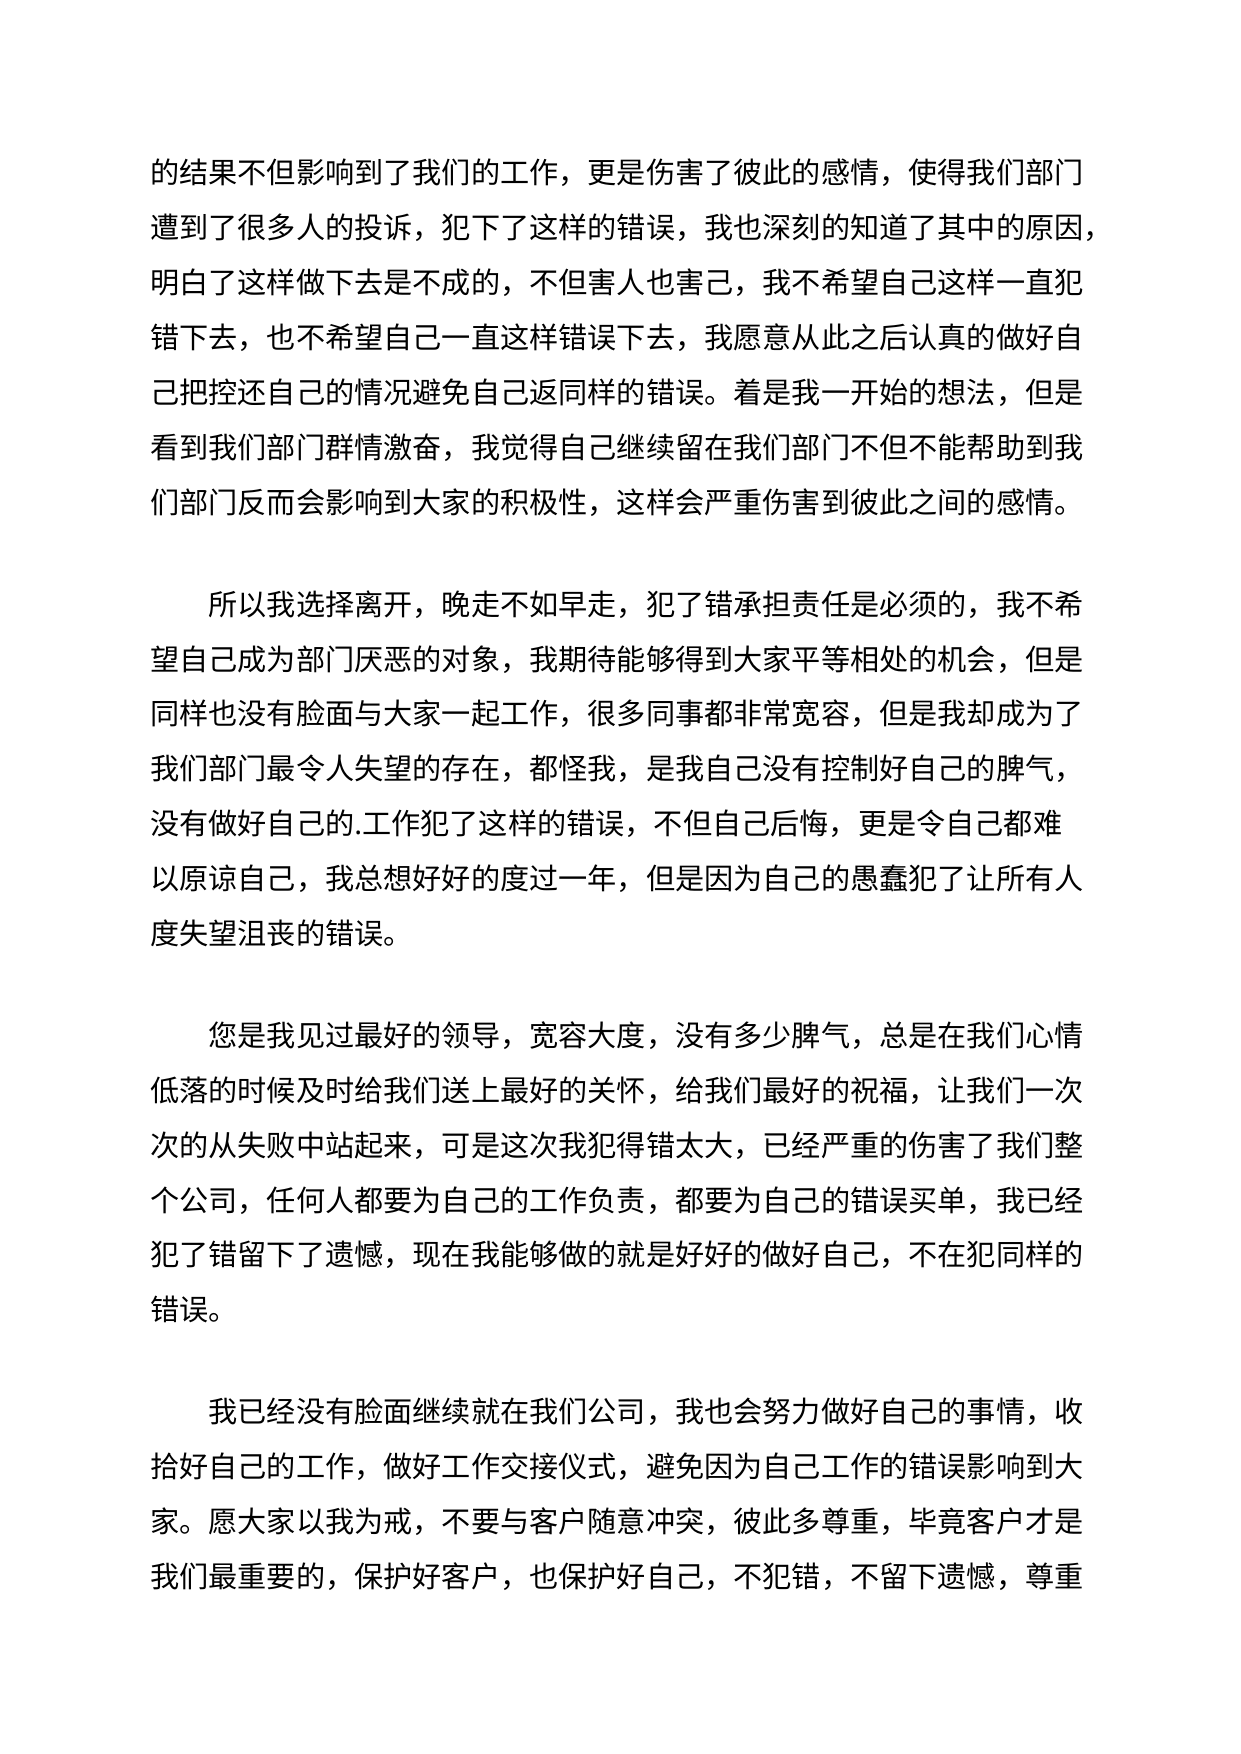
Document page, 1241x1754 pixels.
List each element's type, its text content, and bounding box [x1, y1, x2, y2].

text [150, 150, 1090, 522]
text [150, 1389, 1090, 1596]
text 所以我选择离开，晚走不如早走，犯了错承担责任是必须的，我不希望自己成为部门厌恶的对象，我期待能够得到大家平等相处的机会，但是同样也没有脸面与大家一起工作，很多同事都非常宽容，但是我却成为了我们部门最令人失望的存在，都怪我，是我自己没有控制好自己的脾气，没有做好自己的.工作犯了这样的错误，不但自己后悔，更是令自己都难以原谅自己，我总想好好的度过一年，但是因为自己的愚蠢犯了让所有人度失望沮丧的错误。 [150, 581, 1090, 953]
text 您是我见过最好的领导，宽容大度，没有多少脾气，总是在我们心情低落的时候及时给我们送上最好的关怀，给我们最好的祝福，让我们一次次的从失败中站起来，可是这次我犯得错太大，已经严重的伤害了我们整个公司，任何人都要为自己的工作负责，都要为自己的错误买单，我已经犯了错留下了遗憾，现在我能够做的就是好好的做好自己，不在犯同样的错误。 [150, 1012, 1090, 1329]
